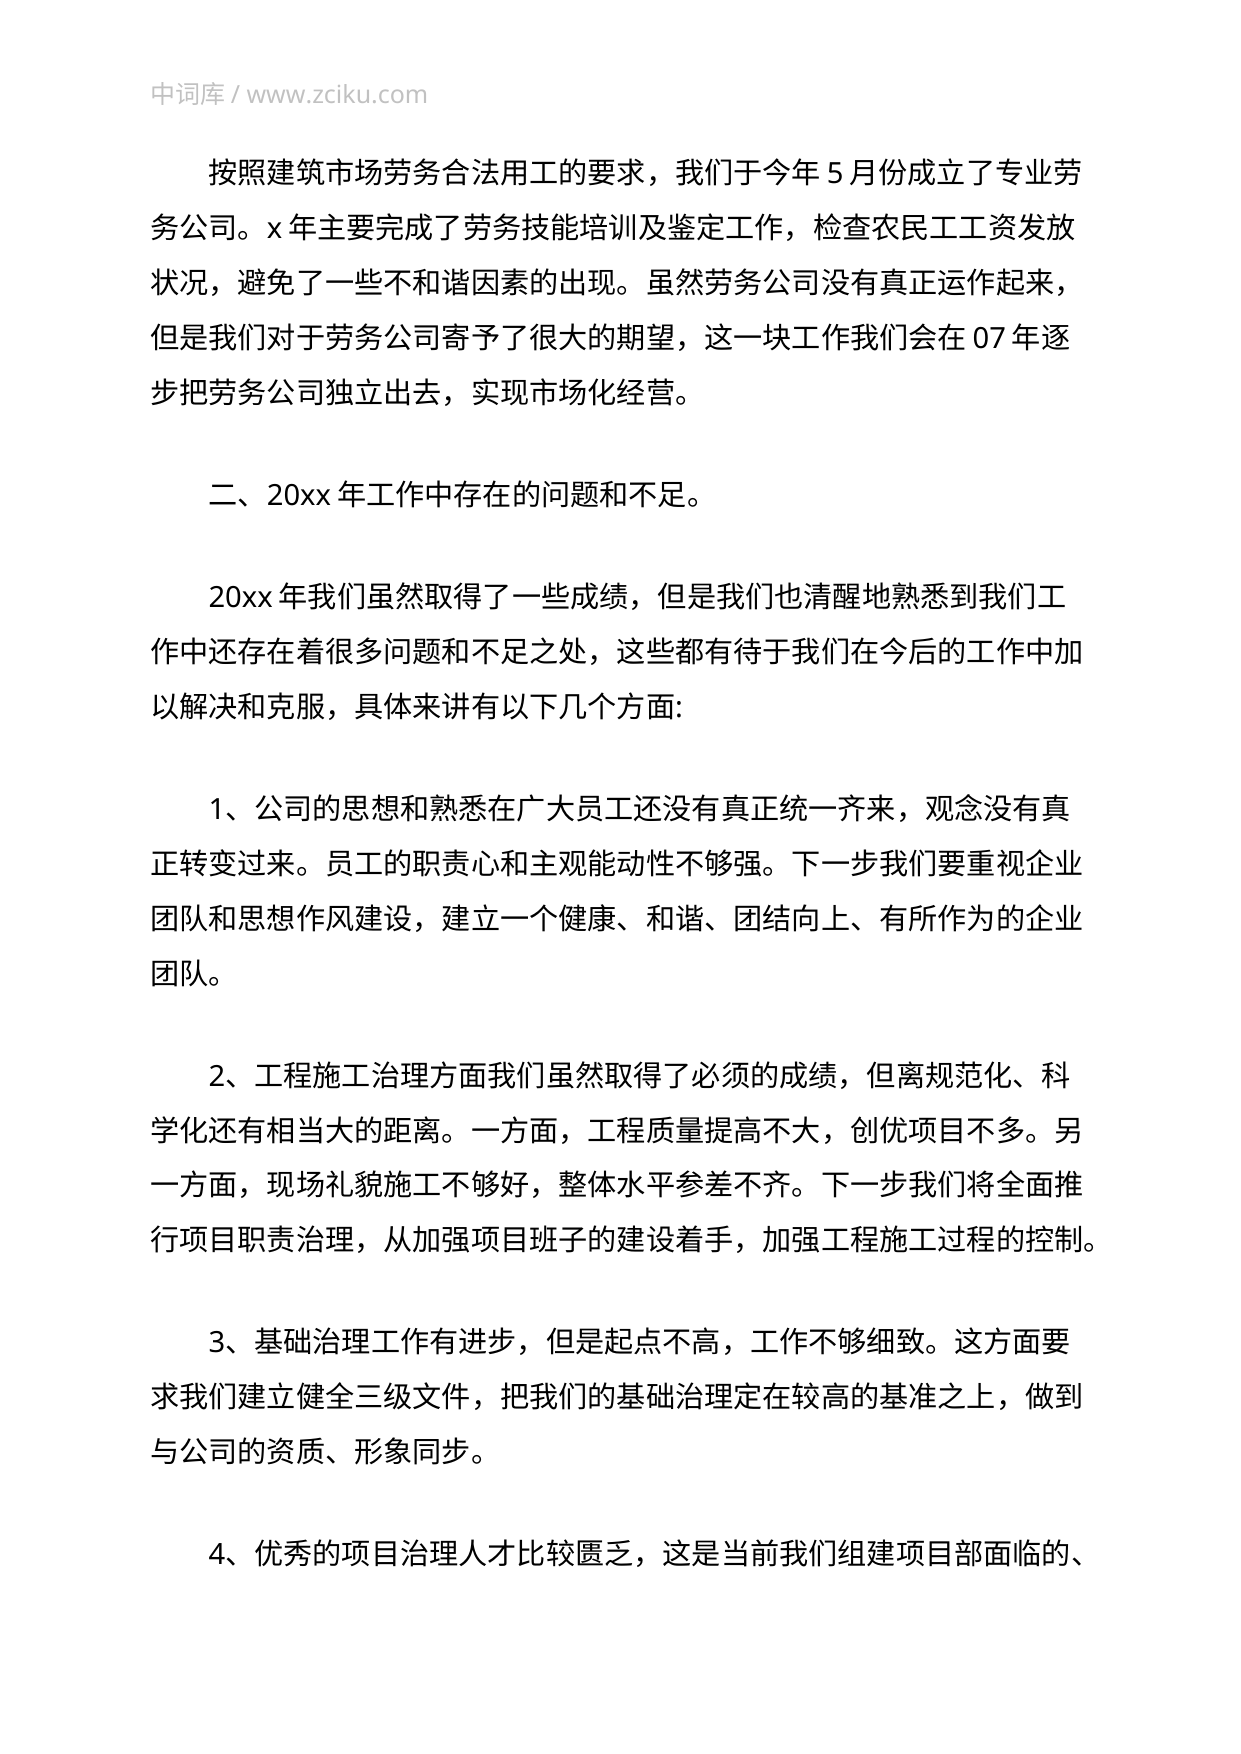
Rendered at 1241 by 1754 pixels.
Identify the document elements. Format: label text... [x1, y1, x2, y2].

text 二、20xx年工作中存在的问题和不足。 [150, 472, 1090, 514]
text 20xx年我们虽然取得了一些成绩，但是我们也清醒地熟悉到我们工作中还存在着很多问题和不足之处，这些都有待于我们在今后的工作中加以解决和克服，具体来讲有以下几个方面: [150, 574, 1090, 726]
text 按照建筑市场劳务合法用工的要求，我们于今年5月份成立了专业劳务公司。x年主要完成了劳务技能培训及鉴定工作，检查农民工工资发放状况，避免了一些不和谐因素的出现。虽然劳务公司没有真正运作起来，但是我们对于劳务公司寄予了很大的期望，这一块工作我们会在07年逐步把劳务公司独立出去，实现市场化经营。 [150, 150, 1090, 412]
text 3、基础治理工作有进步，但是起点不高，工作不够细致。这方面要求我们建立健全三级文件，把我们的基础治理定在较高的基准之上，做到与公司的资质、形象同步。 [150, 1319, 1090, 1471]
text 1、公司的思想和熟悉在广大员工还没有真正统一齐来，观念没有真正转变过来。员工的职责心和主观能动性不够强。下一步我们要重视企业团队和思想作风建设，建立一个健康、和谐、团结向上、有所作为的企业团队。 [150, 786, 1090, 993]
text 2、工程施工治理方面我们虽然取得了必须的成绩，但离规范化、科学化还有相当大的距离。一方面，工程质量提高不大，创优项目不多。另一方面，现场礼貌施工不够好，整体水平参差不齐。下一步我们将全面推行项目职责治理，从加强项目班子的建设着手，加强工程施工过程的控制。 [150, 1052, 1090, 1259]
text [150, 1530, 1090, 1573]
